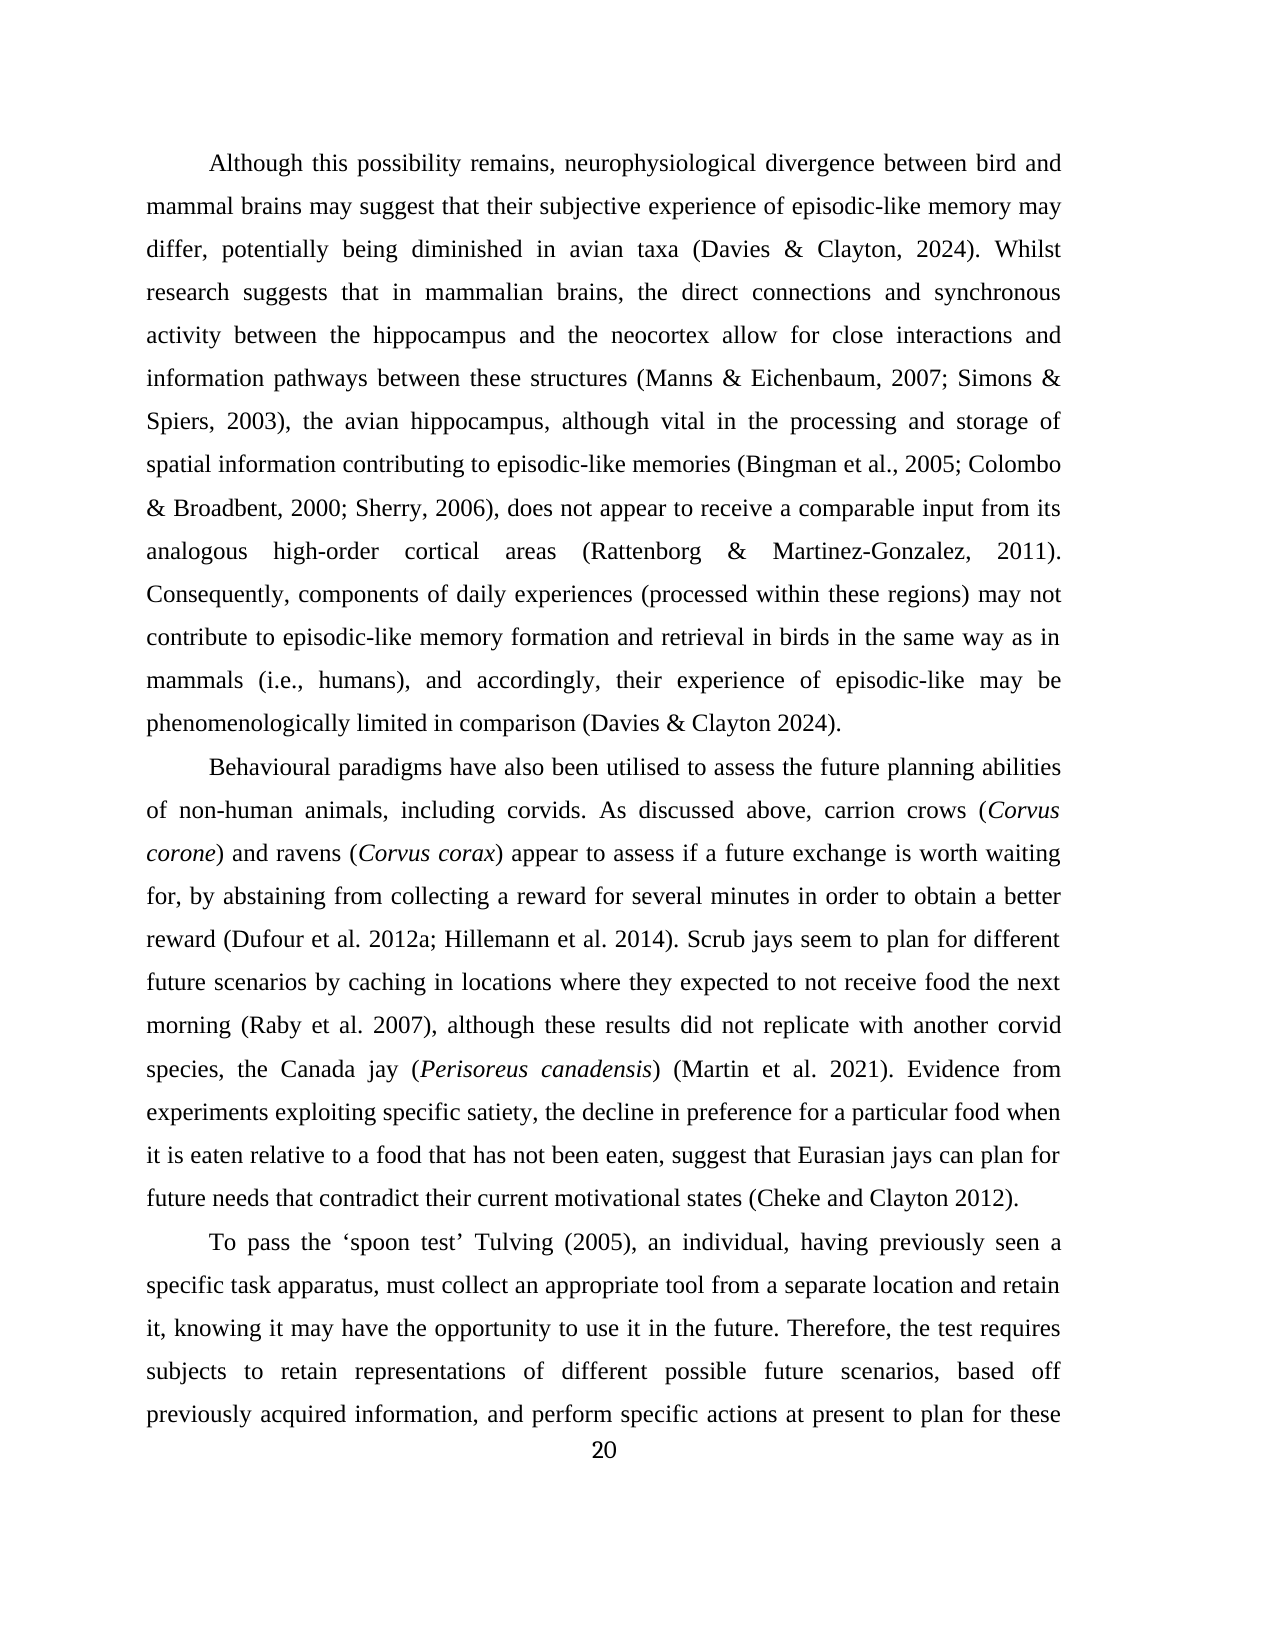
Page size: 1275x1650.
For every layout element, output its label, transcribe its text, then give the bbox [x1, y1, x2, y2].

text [146, 1227, 1062, 1428]
text Behavioural paradigms have also been utilised to assess the future planning abilities of non-human animals, including corvids. As discussed above, carrion crows (Corvus corone) and ravens (Corvus corax) appear to assess if a future exchange is worth waiting for, by abstaining from collecting a reward for several minutes in order to obtain a better reward (Dufour et al. 2012a; Hillemann et al. 2014). Scrub jays seem to plan for different future scenarios by caching in locations where they expected to not receive food the next morning (Raby et al. 2007), although these results did not replicate with another corvid species, the Canada jay (Perisoreus canadensis) (Martin et al. 2021). Evidence from experiments exploiting specific satiety, the decline in preference for a particular food when it is eaten relative to a food that has not been eaten, suggest that Eurasian jays can plan for future needs that contradict their current motivational states (Cheke and Clayton 2012). [146, 752, 1062, 1212]
text Although this possibility remains, neurophysiological divergence between bird and mammal brains may suggest that their subjective experience of episodic-like memory may differ, potentially being diminished in avian taxa (Davies & Clayton, 2024). Whilst research suggests that in mammalian brains, the direct connections and synchronous activity between the hippocampus and the neocortex allow for close interactions and information pathways between these structures (Manns & Eichenbaum, 2007; Simons & Spiers, 2003), the avian hippocampus, although vital in the processing and storage of spatial information contributing to episodic-like memories (Bingman et al., 2005; Colombo & Broadbent, 2000; Sherry, 2006), does not appear to receive a comparable input from its analogous high-order cortical areas (Rattenborg & Martinez-Gonzalez, 2011). Consequently, components of daily experiences (processed within these regions) may not contribute to episodic-like memory formation and retrieval in birds in the same way as in mammals (i.e., humans), and accordingly, their experience of episodic-like may be phenomenologically limited in comparison (Davies & Clayton 2024). [146, 148, 1062, 737]
